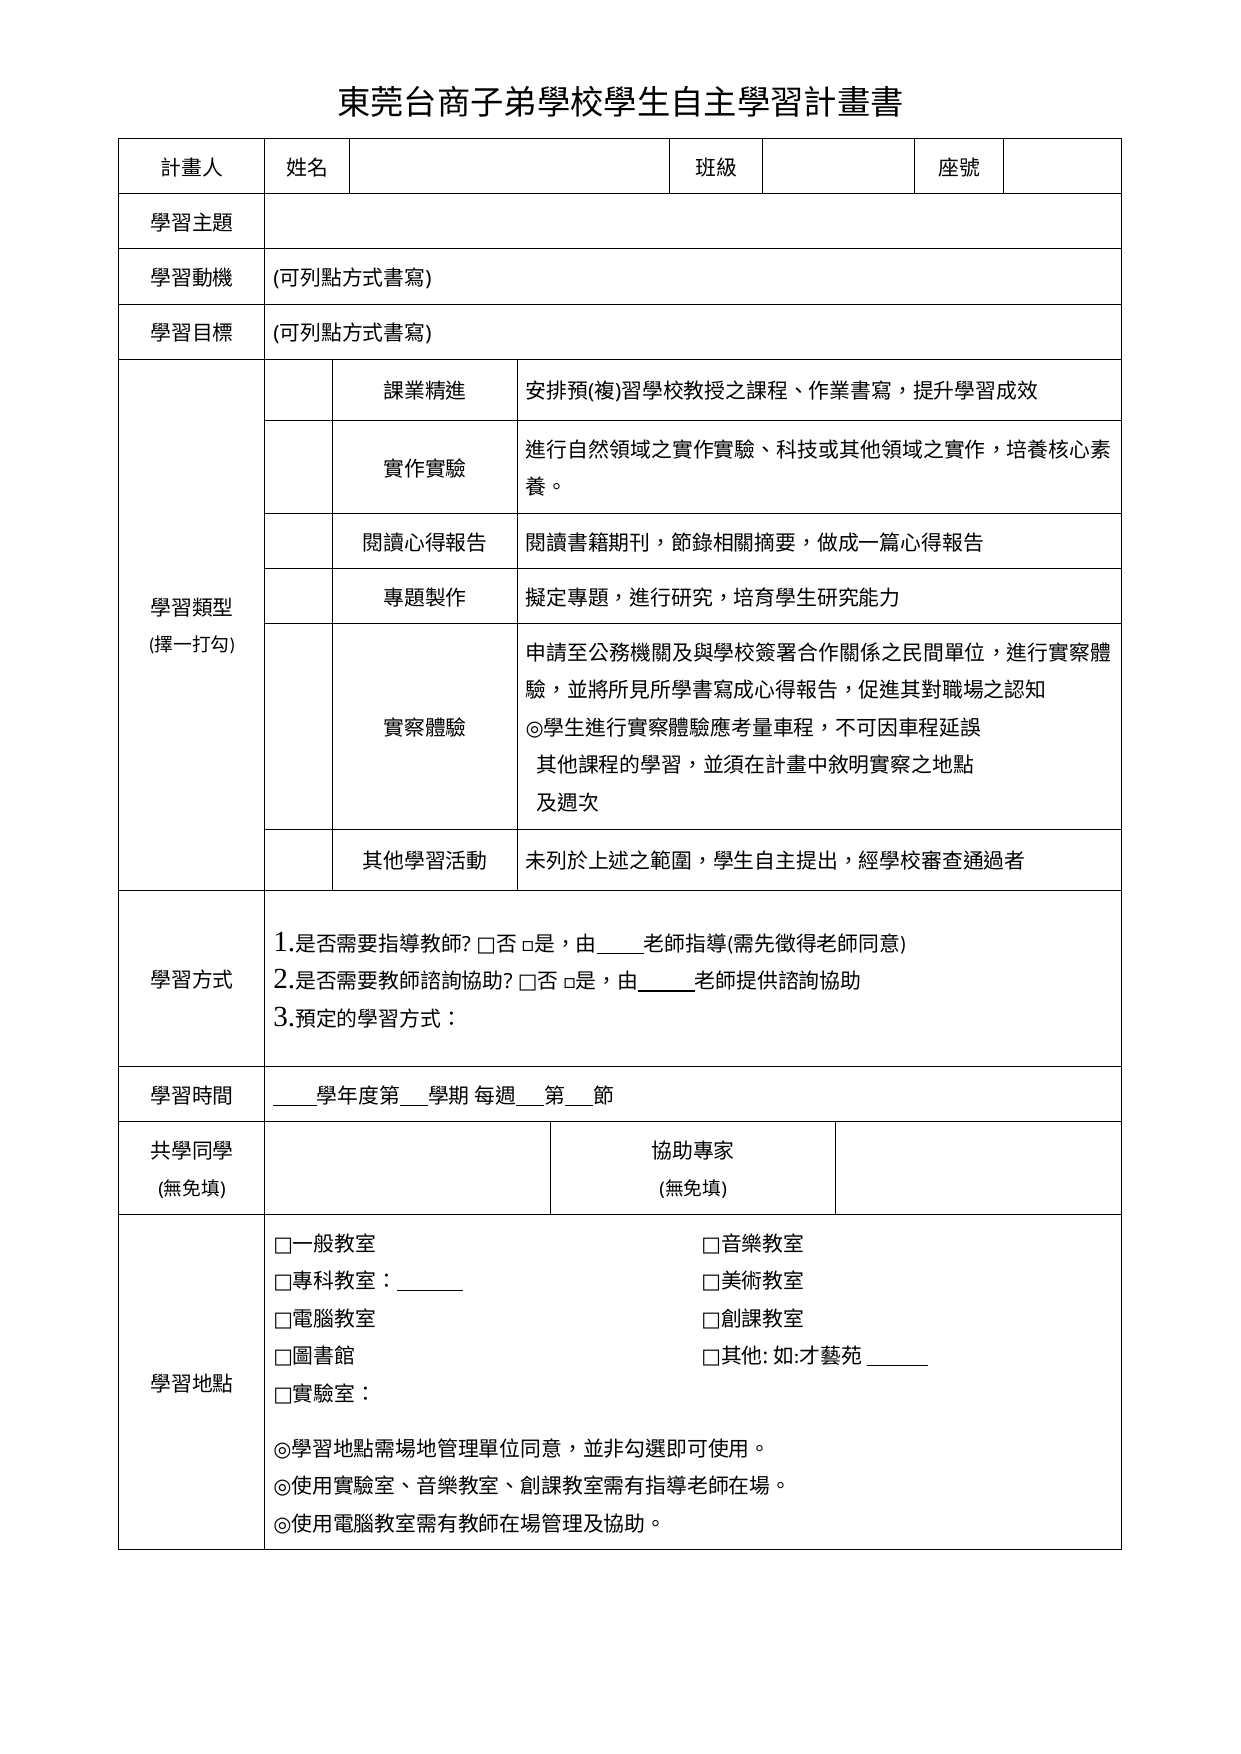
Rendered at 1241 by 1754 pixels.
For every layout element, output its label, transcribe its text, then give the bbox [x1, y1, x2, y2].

table_cell 未列於上述之範圍，學生自主提出，經學校審查通過者 [518, 830, 1121, 890]
table_cell 課業精進 [333, 360, 517, 420]
table_cell 學習類型 (擇一打勾) [119, 360, 264, 890]
table_header 座號 [915, 139, 1003, 193]
table_cell (可列點方式書寫) [265, 305, 1121, 359]
text 東莞台商子弟學校學生自主學習計畫書 [187, 63, 1053, 138]
table_cell [265, 194, 1121, 248]
table_cell 閱讀書籍期刊，節錄相關摘要，做成一篇心得報告 [518, 514, 1121, 568]
table_cell [265, 421, 332, 513]
table_header [763, 139, 914, 193]
table_cell 擬定專題，進行研究，培育學生研究能力 [518, 569, 1121, 623]
table_cell 專題製作 [333, 569, 517, 623]
table_cell 學習目標 [119, 305, 264, 359]
table_cell 其他學習活動 [333, 830, 517, 890]
table_header 姓名 [265, 139, 349, 193]
table_cell [265, 569, 332, 623]
table_cell 安排預(複)習學校教授之課程、作業書寫，提升學習成效 [518, 360, 1121, 420]
table_cell 學習地點 [119, 1215, 264, 1549]
table_header [1004, 139, 1121, 193]
table_cell ◎學習地點需場地管理單位同意，並非勾選即可使用。 ◎使用實驗室、音樂教室、創課教室需有指導老師在場。 ◎使用電腦教室需有教師在場管理及協助。 [265, 1419, 1121, 1549]
table_header 班級 [670, 139, 762, 193]
table_cell □一般教室 □專科教室： □電腦教室 □圖書館 □實驗室： [265, 1215, 693, 1419]
table_cell □音樂教室 □美術教室 □創課教室 □其他: 如:才藝苑 [693, 1215, 1121, 1419]
table_cell 協助專家 (無免填) [551, 1122, 835, 1214]
table_cell 共學同學 (無免填) [119, 1122, 264, 1214]
table_cell [265, 360, 332, 420]
table_cell 是否需要指導教師? □否 □是，由 老師指導(需先徵得老師同意) 是否需要教師諮詢協助? □否 □是，由 老師提供諮詢協助 預定的學習方式： [265, 891, 1121, 1066]
table_cell [265, 624, 332, 828]
table_cell [836, 1122, 1121, 1214]
table_cell [265, 514, 332, 568]
table_cell 實察體驗 [333, 624, 517, 828]
table_cell 學習時間 [119, 1067, 264, 1121]
table_cell 學習動機 [119, 249, 264, 303]
table_cell [265, 1122, 550, 1214]
table_header [350, 139, 669, 193]
table_header 計畫人 [119, 139, 264, 193]
table_cell 實作實驗 [333, 421, 517, 513]
table_cell 學年度第 學期 每週 第 節 [265, 1067, 1121, 1121]
table_cell 閱讀心得報告 [333, 514, 517, 568]
table_cell (可列點方式書寫) [265, 249, 1121, 303]
table_cell 申請至公務機關及與學校簽署合作關係之民間單位，進行實察體驗，並將所見所學書寫成心得報告，促進其對職場之認知 ◎學生進行實察體驗應考量車程，不可因車程延誤 其他課程的學習，並須在計畫中敘明實察之地點 及週次 [518, 624, 1121, 828]
table_cell 學習主題 [119, 194, 264, 248]
table_cell 學習方式 [119, 891, 264, 1066]
table_cell 進行自然領域之實作實驗、科技或其他領域之實作，培養核心素養。 [518, 421, 1121, 513]
table_cell [265, 830, 332, 890]
